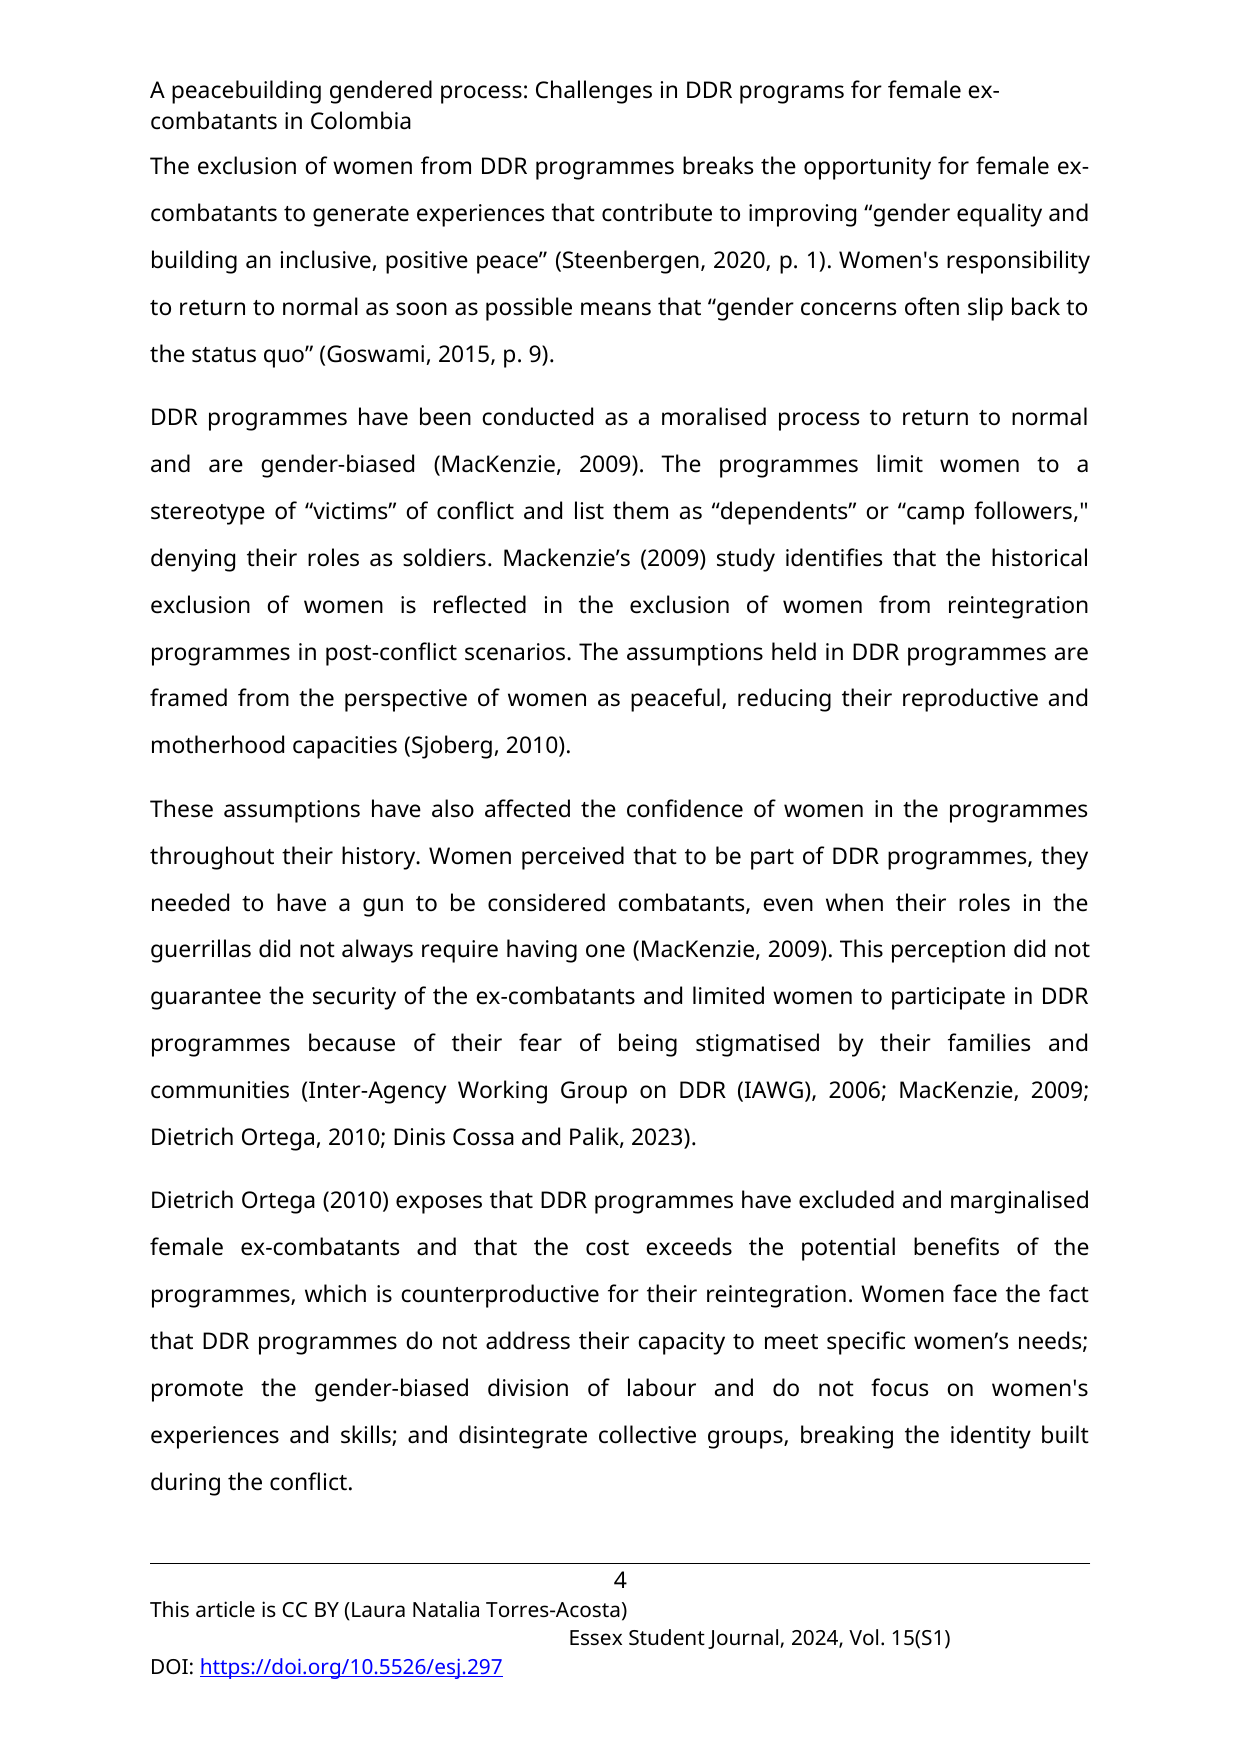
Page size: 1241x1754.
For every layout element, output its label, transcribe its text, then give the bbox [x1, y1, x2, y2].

text The exclusion of women from DDR programmes breaks the opportunity for female ex-combatants to generate experiences that contribute to improving “gender equality and building an inclusive, positive peace” (Steenbergen, 2020, p. 1). Women's responsibility to return to normal as soon as possible means that “gender concerns often slip back to the status quo” (Goswami, 2015, p. 9). [150, 150, 1090, 369]
text DDR programmes have been conducted as a moralised process to return to normal and are gender-biased (MacKenzie, 2009). The programmes limit women to a stereotype of “victims” of conflict and list them as “dependents” or “camp followers," denying their roles as soldiers. Mackenzie’s (2009) study identifies that the historical exclusion of women is reflected in the exclusion of women from reintegration programmes in post-conflict scenarios. The assumptions held in DDR programmes are framed from the perspective of women as peaceful, reducing their reproductive and motherhood capacities (Sjoberg, 2010). [150, 401, 1090, 760]
text These assumptions have also affected the confidence of women in the programmes throughout their history. Women perceived that to be part of DDR programmes, they needed to have a gun to be considered combatants, even when their roles in the guerrillas did not always require having one (MacKenzie, 2009). This perception did not guarantee the security of the ex-combatants and limited women to participate in DDR programmes because of their fear of being stigmatised by their families and communities (Inter-Agency Working Group on DDR (IAWG), 2006; MacKenzie, 2009; Dietrich Ortega, 2010; Dinis Cossa and Palik, 2023). [150, 793, 1090, 1152]
text Dietrich Ortega (2010) exposes that DDR programmes have excluded and marginalised female ex-combatants and that the cost exceeds the potential benefits of the programmes, which is counterproductive for their reintegration. Women face the fact that DDR programmes do not address their capacity to meet specific women’s needs; promote the gender-biased division of labour and do not focus on women's experiences and skills; and disintegrate collective groups, breaking the identity built during the conflict. [150, 1184, 1090, 1497]
